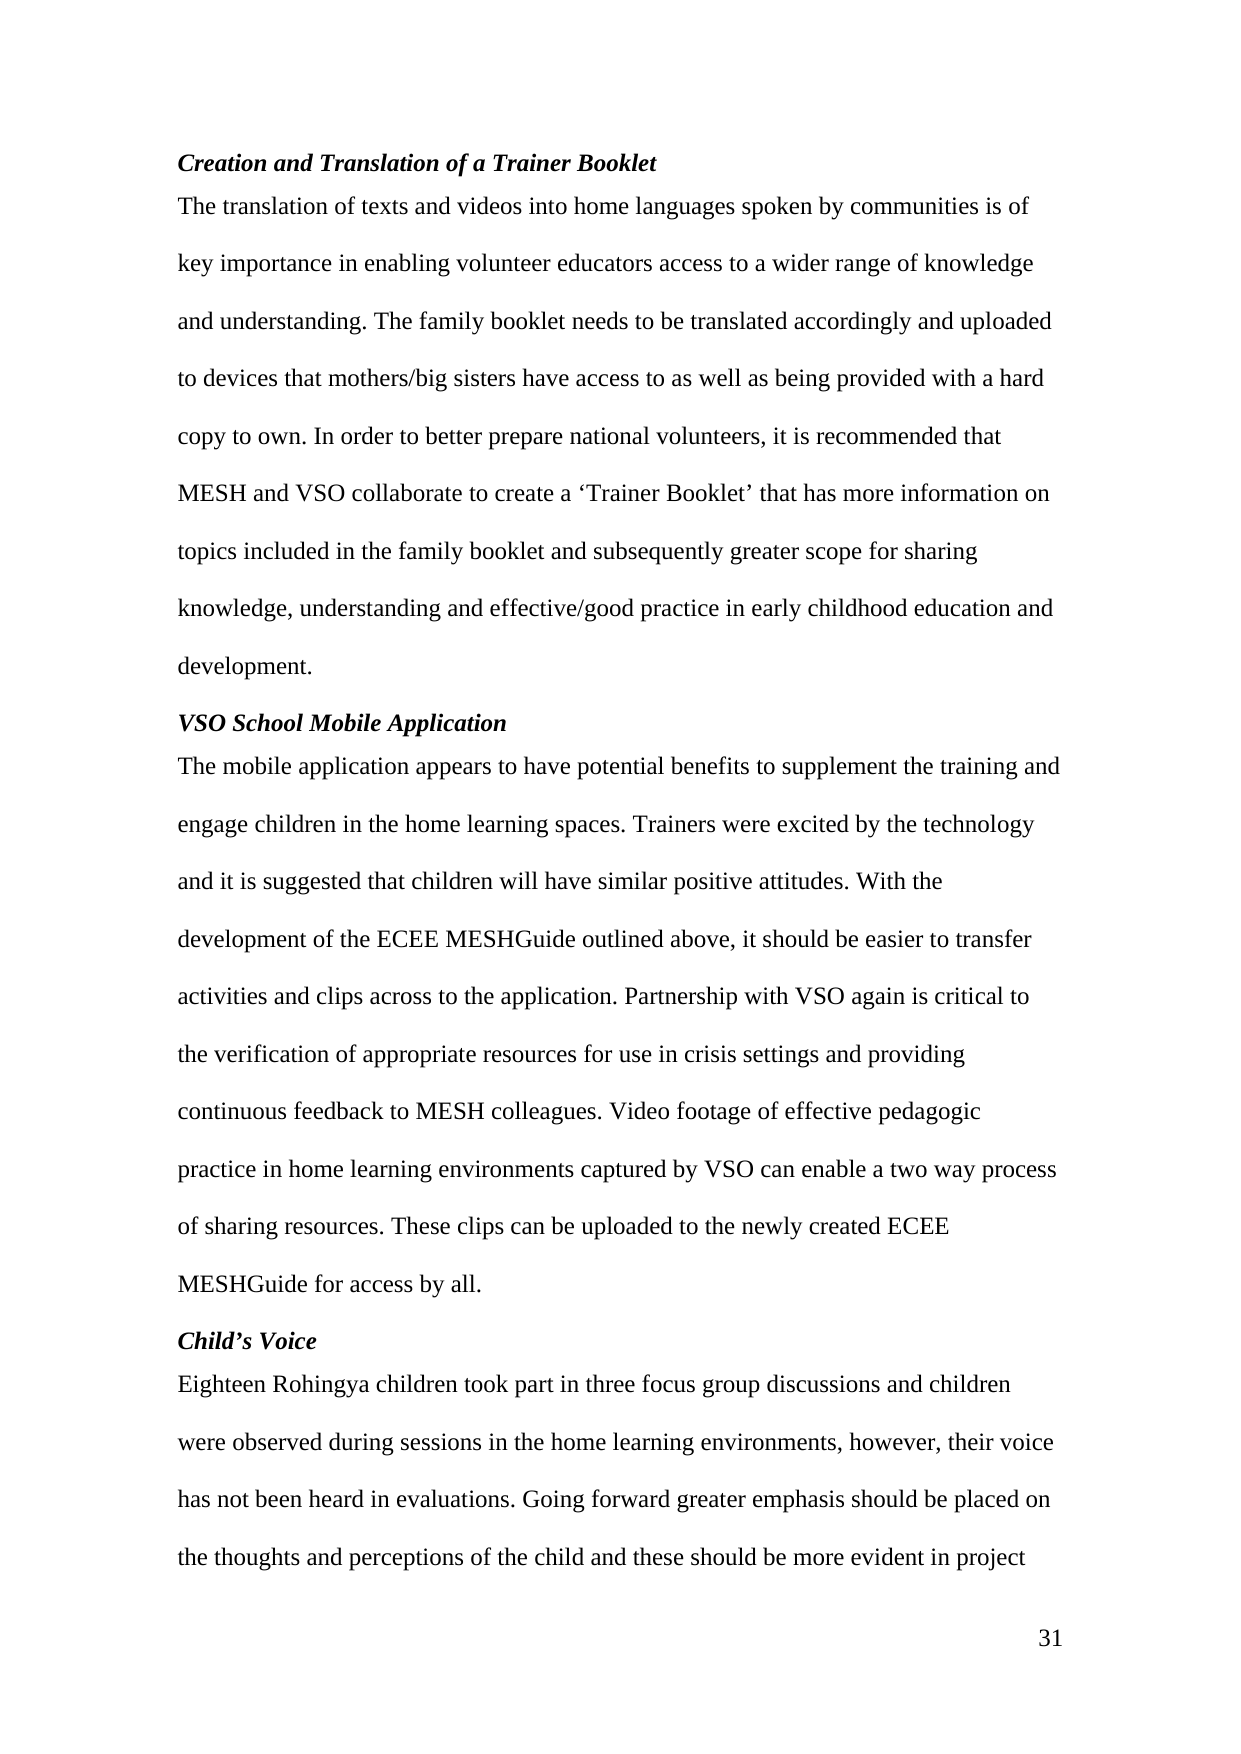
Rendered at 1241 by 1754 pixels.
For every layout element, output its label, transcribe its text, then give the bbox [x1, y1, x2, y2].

text The translation of texts and videos into home languages spoken by communities is of key importance in enabling volunteer educators access to a wider range of knowledge and understanding. The family booklet needs to be translated accordingly and uploaded to devices that mothers/big sisters have access to as well as being provided with a hard copy to own. In order to better prepare national volunteers, it is recommended that MESH and VSO collaborate to create a ‘Trainer Booklet’ that has more information on topics included in the family booklet and subsequently greater scope for sharing knowledge, understanding and effective/good practice in early childhood education and development. [177, 191, 1063, 679]
text Creation and Translation of a Trainer Booklet [177, 148, 1004, 176]
text VSO School Mobile Application [177, 708, 1004, 737]
text The mobile application appears to have potential benefits to supplement the training and engage children in the home learning spaces. Trainers were excited by the technology and it is suggested that children will have similar positive attitudes. With the development of the ECEE MESHGuide outlined above, it should be easier to transfer activities and clips across to the application. Partnership with VSO again is critical to the verification of appropriate resources for use in crisis settings and providing continuous feedback to MESH colleagues. Video footage of effective pedagogic practice in home learning environments captured by VSO can enable a two way process of sharing resources. These clips can be uploaded to the newly created ECEE MESHGuide for access by all. [177, 751, 1063, 1298]
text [177, 1369, 1063, 1571]
text Child’s Voice [177, 1326, 1004, 1355]
